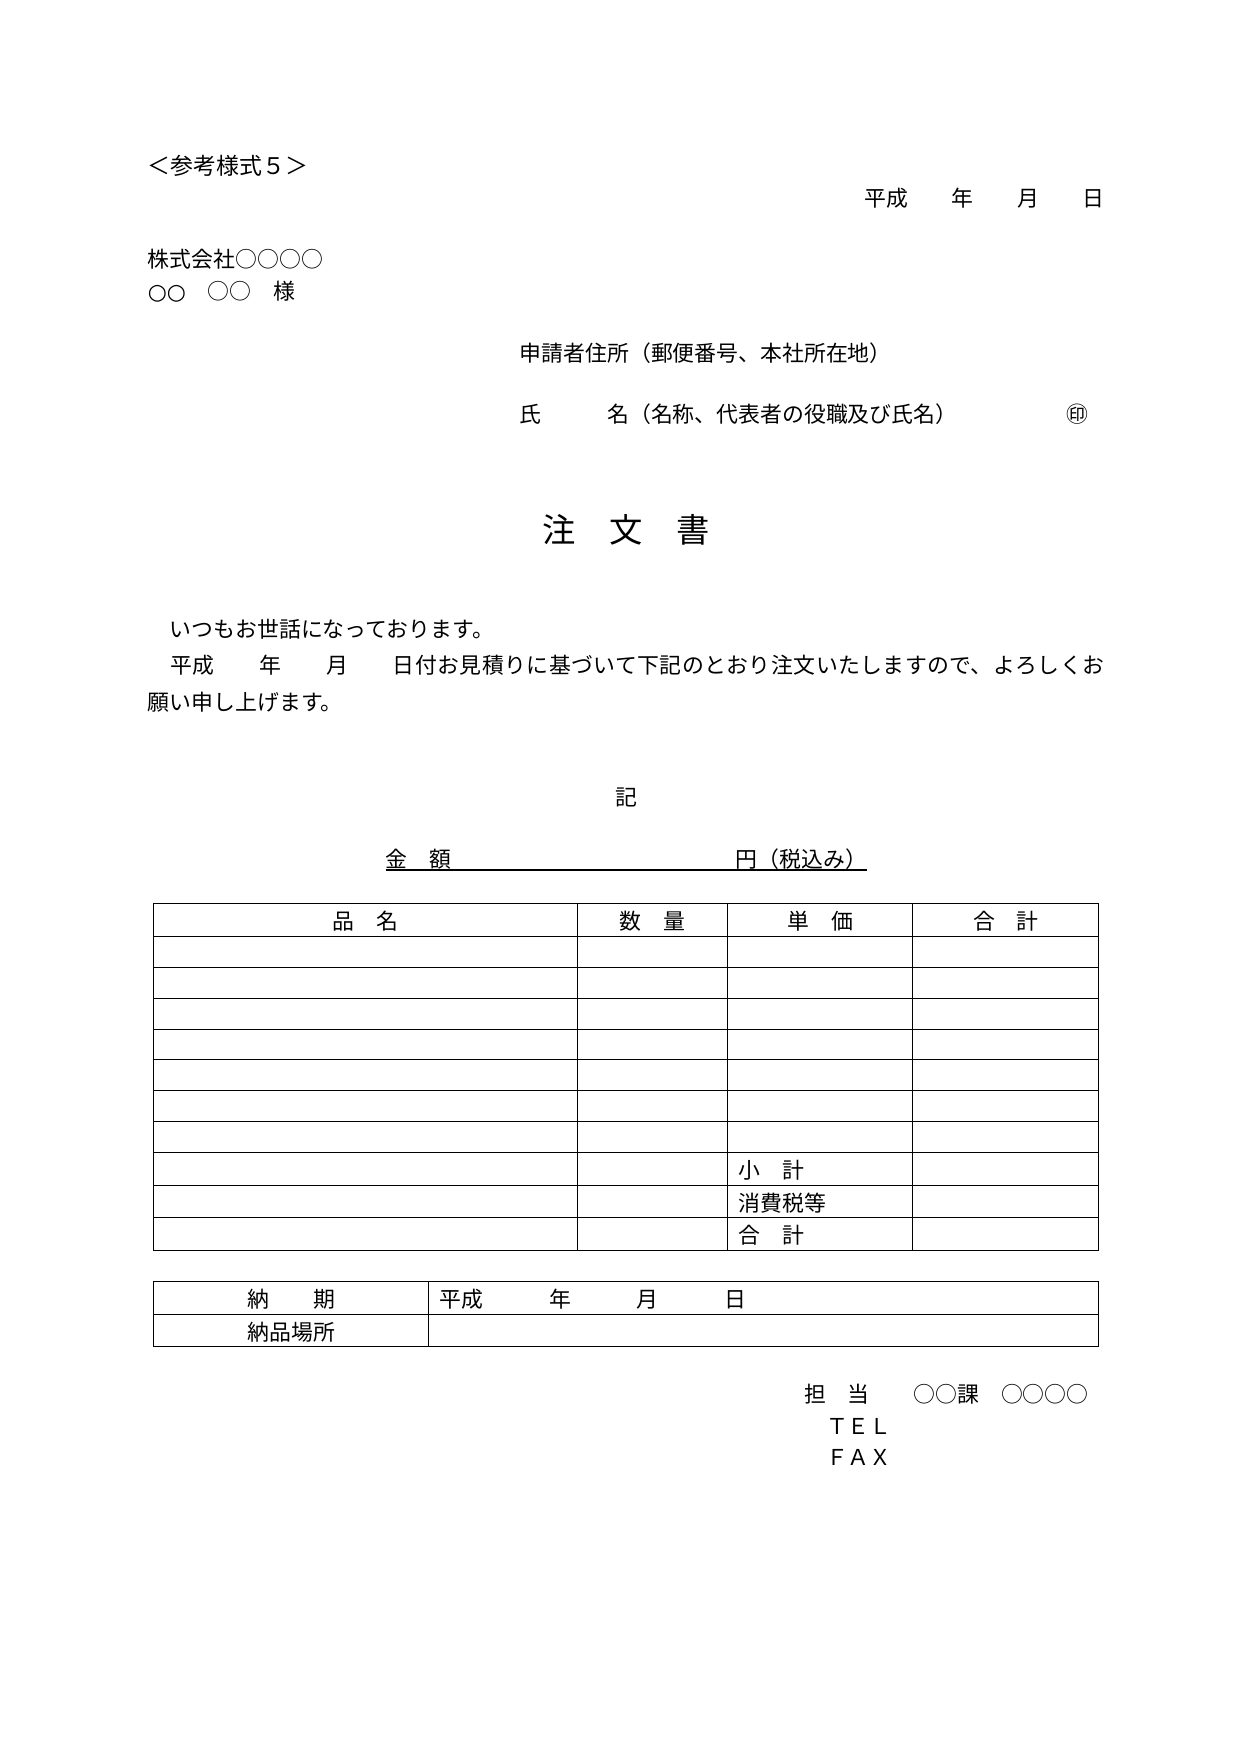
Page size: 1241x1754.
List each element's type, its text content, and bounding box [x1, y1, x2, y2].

table_cell [578, 1030, 727, 1059]
table_cell [154, 1091, 577, 1121]
table_header 品 名 [154, 904, 577, 936]
table_cell [913, 1060, 1098, 1090]
text 担 当 ○○課 ○○○○ [148, 1377, 1104, 1409]
table_cell [728, 968, 912, 998]
text 注 文 書 [148, 504, 1104, 552]
table_cell [154, 968, 577, 998]
table_cell [728, 1091, 912, 1121]
table_cell [728, 1122, 912, 1152]
table_cell [578, 1186, 727, 1217]
text ＴＥＬ [148, 1409, 1104, 1440]
table_cell [913, 1091, 1098, 1121]
table_cell [429, 1315, 1098, 1346]
table_cell 小 計 [728, 1153, 912, 1184]
text 平成 年 月 日付お見積りに基づいて下記のとおり注文いたしますので、よろしくお願い申し上げます。 [148, 648, 1104, 716]
text 金 額 円（税込み） [148, 842, 1104, 873]
table_cell [154, 1218, 577, 1250]
text ＜参考様式５＞ [148, 148, 1104, 181]
table_cell [578, 968, 727, 998]
table_cell [578, 1091, 727, 1121]
table_cell [913, 1153, 1098, 1184]
text 株式会社○○○○ [148, 242, 1104, 274]
table_cell [578, 1122, 727, 1152]
table_cell 合 計 [728, 1218, 912, 1250]
table_cell 納品場所 [154, 1315, 428, 1346]
table_cell [728, 1060, 912, 1090]
text 申請者住所（郵便番号、本社所在地） [148, 336, 1104, 367]
text 平成 年 月 日 [148, 181, 1104, 213]
text ○○ ○○ 様 [148, 274, 1104, 306]
table_header 納 期 [154, 1282, 428, 1313]
table_cell [728, 1030, 912, 1059]
table_cell [154, 1060, 577, 1090]
table_cell [913, 999, 1098, 1028]
table_cell [578, 1060, 727, 1090]
table_cell [578, 1218, 727, 1250]
table_cell [154, 999, 577, 1028]
table_cell [154, 1122, 577, 1152]
table_cell [913, 968, 1098, 998]
table_cell [913, 937, 1098, 967]
table_cell [154, 1153, 577, 1184]
text 記 [148, 780, 1104, 812]
table_cell [913, 1122, 1098, 1152]
table_header 合 計 [913, 904, 1098, 936]
table_cell [913, 1186, 1098, 1217]
text いつもお世話になっております。 [148, 612, 1104, 643]
table_cell [728, 937, 912, 967]
table_cell [578, 999, 727, 1028]
text ＦＡＸ [148, 1440, 1104, 1472]
table_cell [154, 1186, 577, 1217]
table_cell [578, 937, 727, 967]
table_cell [728, 999, 912, 1028]
table_header 数 量 [578, 904, 727, 936]
table_cell [154, 937, 577, 967]
text 氏 名（名称、代表者の役職及び氏名） ㊞ [148, 397, 1104, 429]
table_cell [154, 1030, 577, 1059]
table_cell [578, 1153, 727, 1184]
table_cell [913, 1030, 1098, 1059]
table_header 平成 年 月 日 [429, 1282, 1098, 1313]
table_header 単 価 [728, 904, 912, 936]
table_cell 消費税等 [728, 1186, 912, 1217]
table_cell [913, 1218, 1098, 1250]
